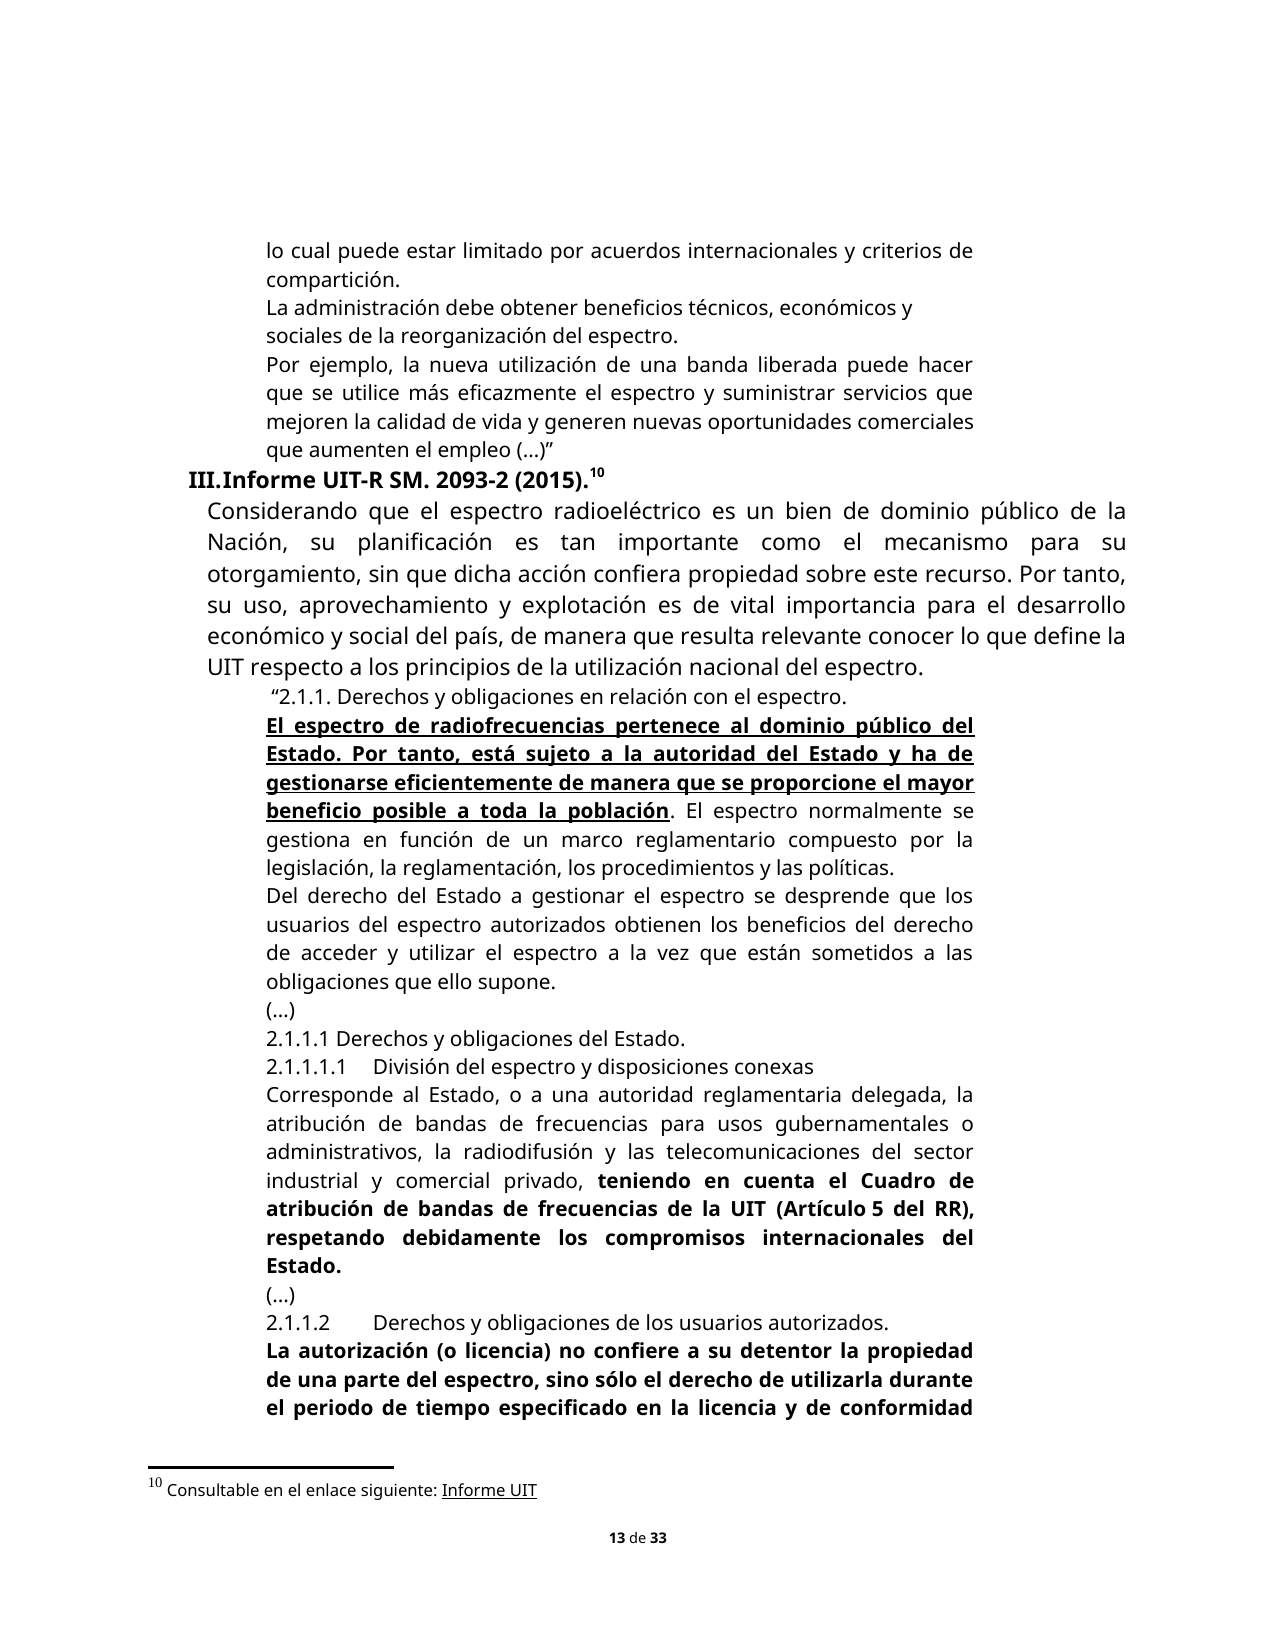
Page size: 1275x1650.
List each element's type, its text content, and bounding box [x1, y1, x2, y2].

text Por ejemplo, la nueva utilización de una banda liberada puede hacer que se utilice más eficazmente el espectro y suministrar servicios que mejoren la calidad de vida y generen nuevas oportunidades comerciales que aumenten el empleo (…)” [266, 350, 974, 464]
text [266, 1337, 974, 1422]
text 2.1.1.1.1 División del espectro y disposiciones conexas [266, 1052, 974, 1081]
text “2.1.1. Derechos y obligaciones en relación con el espectro. [266, 682, 974, 711]
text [266, 236, 974, 293]
text Considerando que el espectro radioeléctrico es un bien de dominio público de la Nación, su planificación es tan importante como el mecanismo para su otorgamiento, sin que dicha acción confiera propiedad sobre este recurso. Por tanto, su uso, aprovechamiento y explotación es de vital importancia para el desarrollo económico y social del país, de manera que resulta relevante conocer lo que define la UIT respecto a los principios de la utilización nacional del espectro. [207, 495, 1127, 682]
text La administración debe obtener beneficios técnicos, económicos y sociales de la reorganización del espectro. [266, 293, 974, 350]
text (…) [266, 995, 974, 1024]
list Informe UIT-R SM. 2093-2 (2015). [207, 464, 1127, 495]
text Del derecho del Estado a gestionar el espectro se desprende que los usuarios del espectro autorizados obtienen los beneficios del derecho de acceder y utilizar el espectro a la vez que están sometidos a las obligaciones que ello supone. [266, 882, 974, 995]
list 2.1.1.1 Derechos y obligaciones del Estado. [266, 1024, 974, 1052]
text (...) [266, 1280, 974, 1308]
list Derechos y obligaciones de los usuarios autorizados. [266, 1308, 974, 1337]
text Corresponde al Estado, o a una autoridad reglamentaria delegada, la atribución de bandas de frecuencias para usos gubernamentales o administrativos, la radiodifusión y las telecomunicaciones del sector industrial y comercial privado, teniendo en cuenta el Cuadro de atribución de bandas de frecuencias de la UIT (Artículo 5 del RR), respetando debidamente los compromisos internacionales del Estado. [266, 1081, 974, 1280]
text El espectro de radiofrecuencias pertenece al dominio público del Estado. Por tanto, está sujeto a la autoridad del Estado y ha de gestionarse eficientemente de manera que se proporcione el mayor beneficio posible a toda la población. El espectro normalmente se gestiona en función de un marco reglamentario compuesto por la legislación, la reglamentación, los procedimientos y las políticas. [266, 793, 974, 882]
